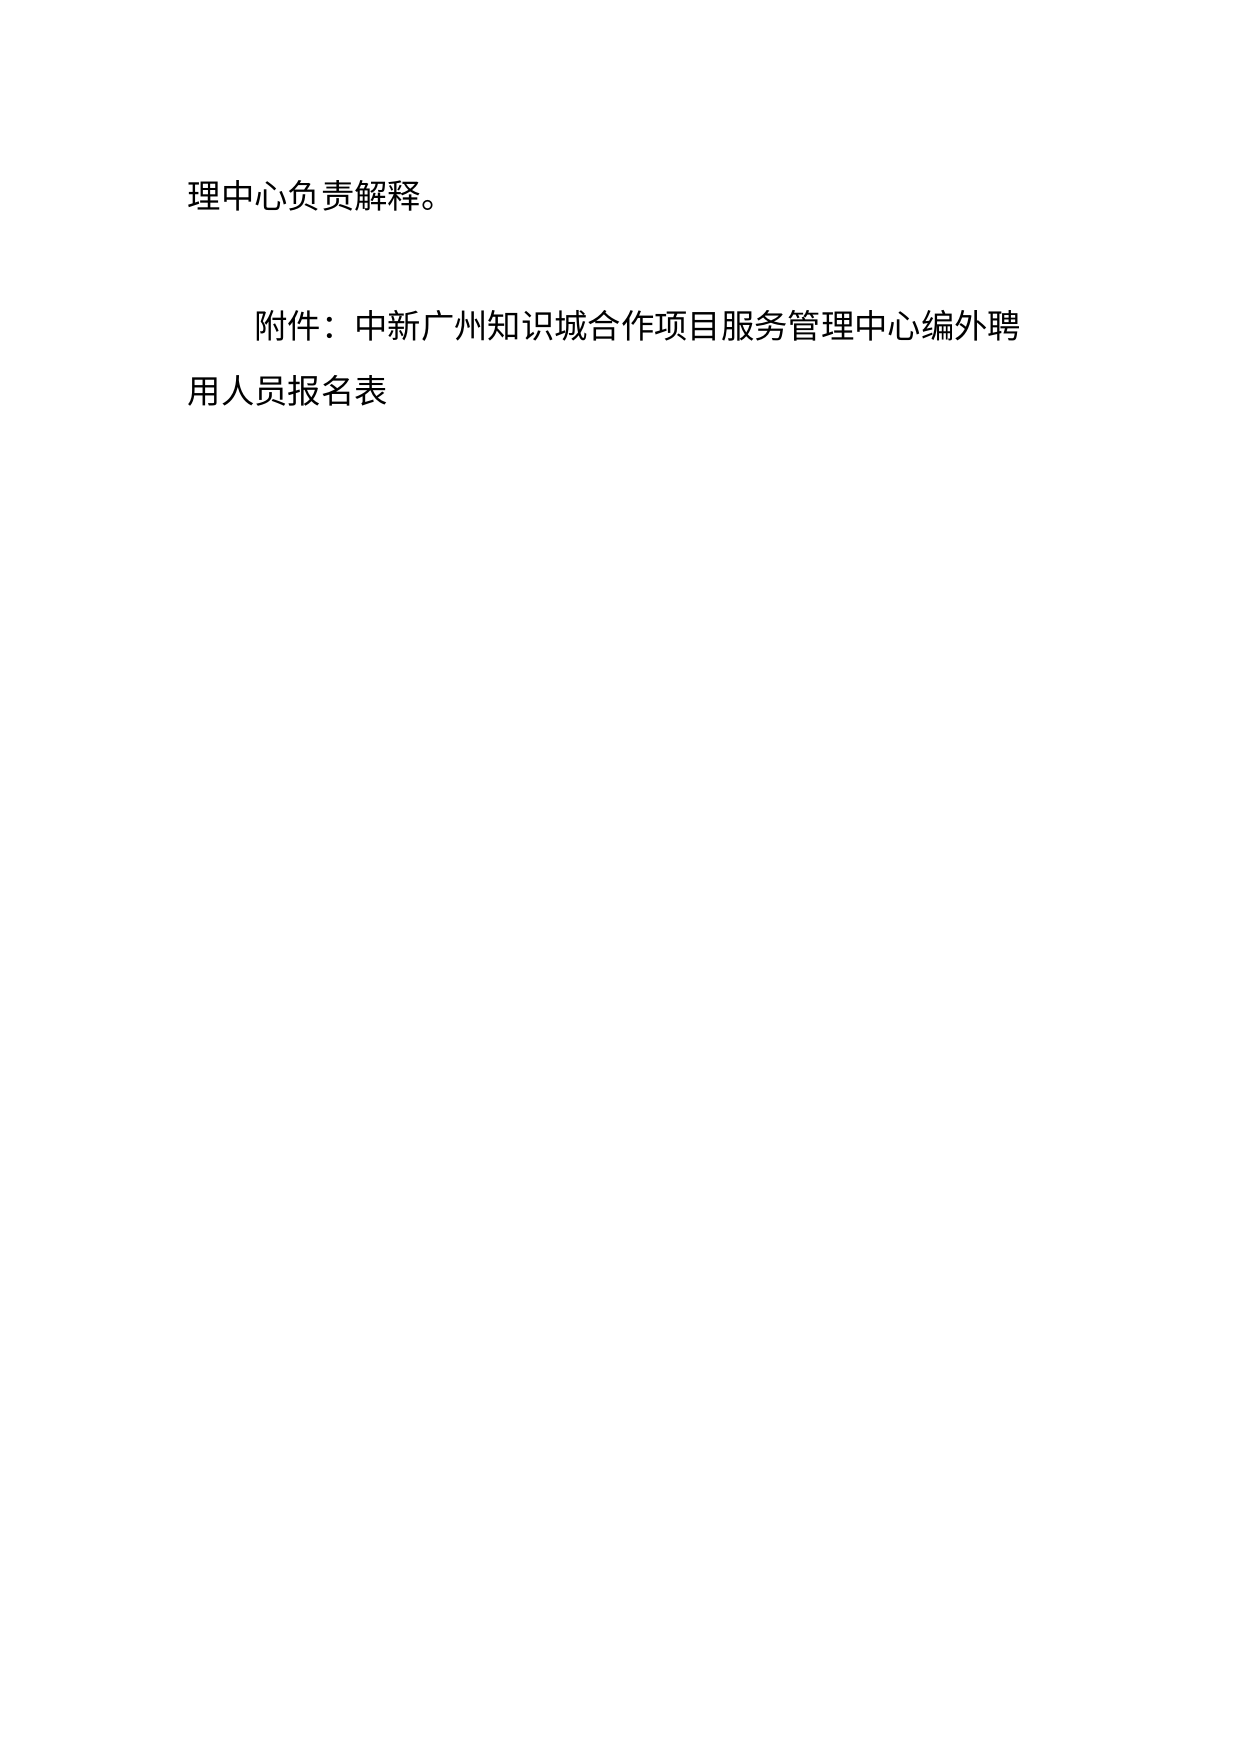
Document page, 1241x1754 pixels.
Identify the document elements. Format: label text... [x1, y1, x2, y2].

text 附件：中新广州知识城合作项目服务管理中心编外聘用人员报名表 [187, 292, 1053, 422]
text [187, 162, 1053, 227]
